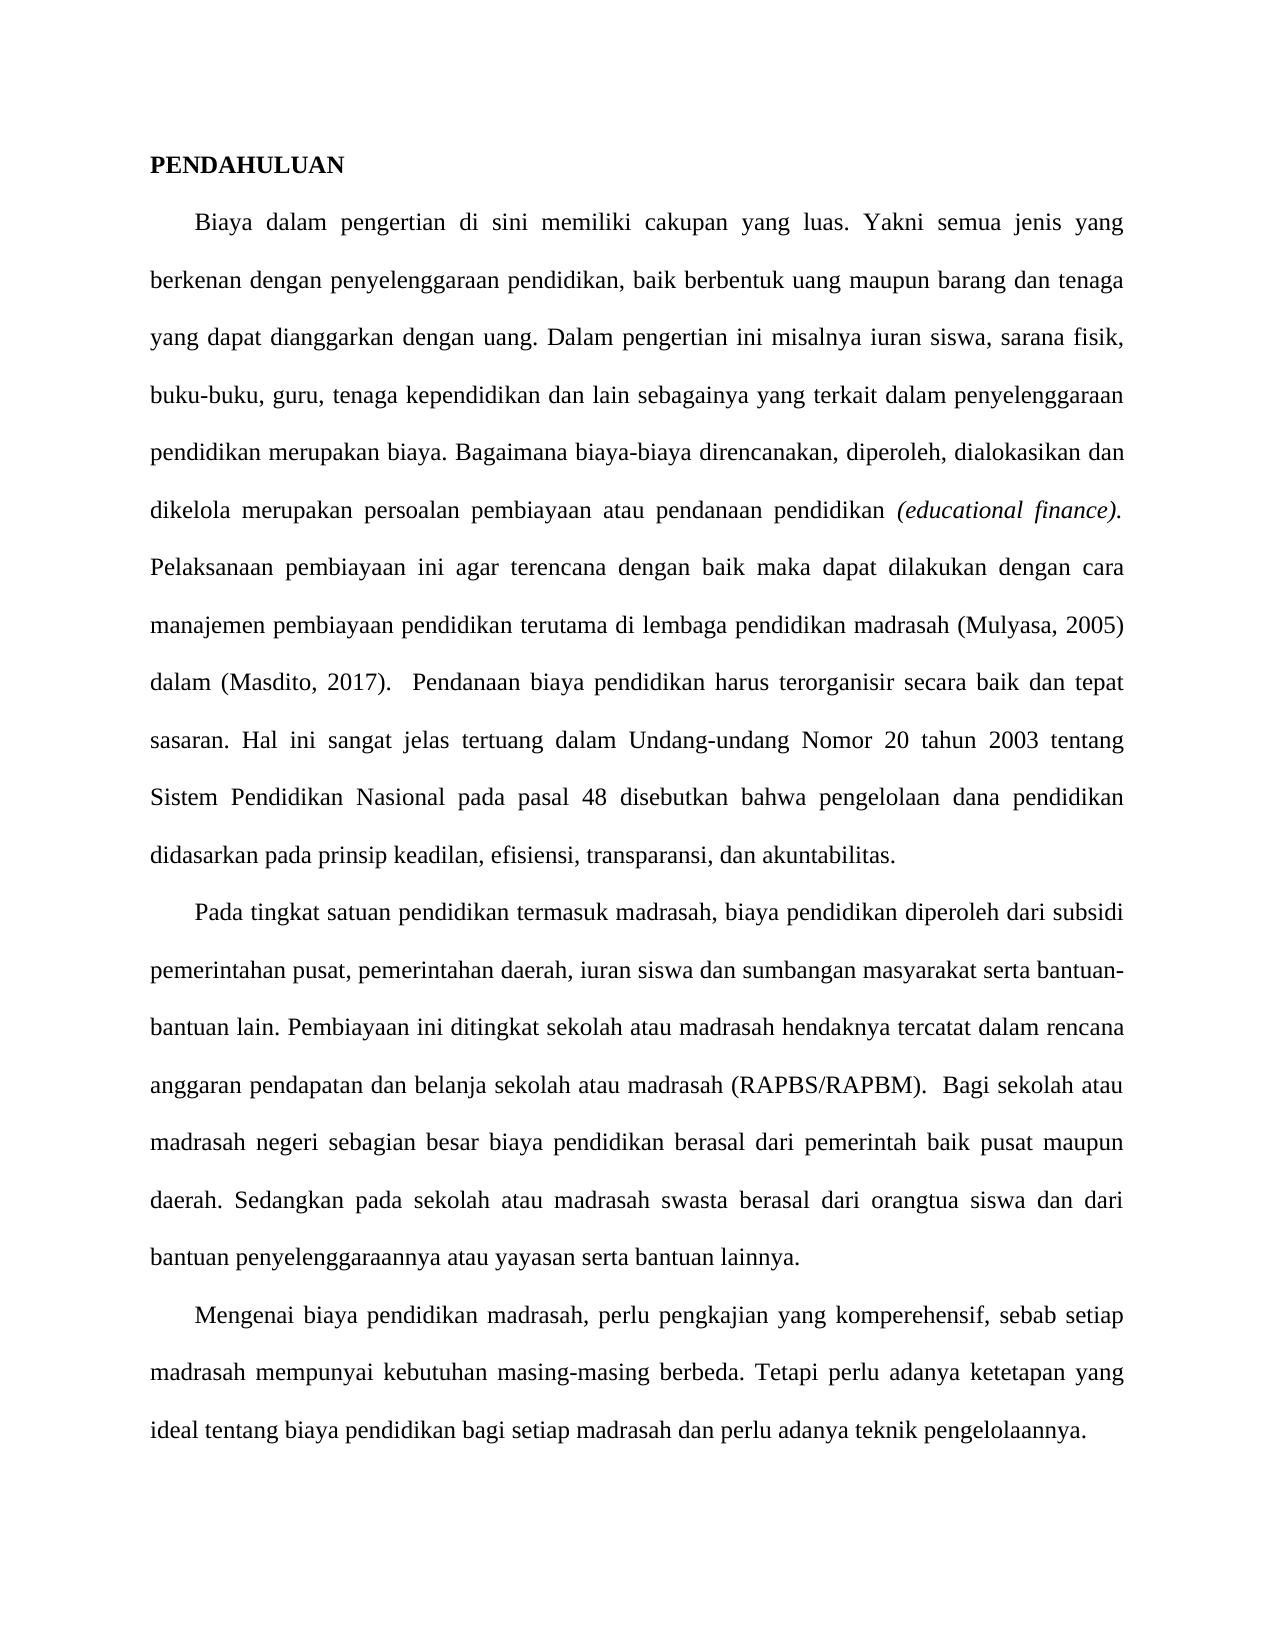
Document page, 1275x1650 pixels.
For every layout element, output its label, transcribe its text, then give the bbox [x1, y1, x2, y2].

text Mengenai biaya pendidikan madrasah, perlu pengkajian yang komperehensif, sebab setiap madrasah mempunyai kebutuhan masing-masing berbeda. Tetapi perlu adanya ketetapan yang ideal tentang biaya pendidikan bagi setiap madrasah dan perlu adanya teknik pengelolaannya. [150, 1300, 1125, 1444]
text Biaya dalam pengertian di sini memiliki cakupan yang luas. Yakni semua jenis yang berkenan dengan penyelenggaraan pendidikan, baik berbentuk uang maupun barang dan tenaga yang dapat dianggarkan dengan uang. Dalam pengertian ini misalnya iuran siswa, sarana fisik, buku-buku, guru, tenaga kependidikan dan lain sebagainya yang terkait dalam penyelenggaraan pendidikan merupakan biaya. Bagaimana biaya-biaya direncanakan, diperoleh, dialokasikan dan dikelola merupakan persoalan pembiayaan atau pendanaan pendidikan (educational finance). Pelaksanaan pembiayaan ini agar terencana dengan baik maka dapat dilakukan dengan cara manajemen pembiayaan pendidikan terutama di lembaga pendidikan madrasah (Mulyasa, 2005) dalam (Masdito, 2017). Pendanaan biaya pendidikan harus terorganisir secara baik dan tepat sasaran. Hal ini sangat jelas tertuang dalam Undang-undang Nomor 20 tahun 2003 tentang Sistem Pendidikan Nasional pada pasal 48 disebutkan bahwa pengelolaan dana pendidikan didasarkan pada prinsip keadilan, efisiensi, transparansi, dan akuntabilitas. [150, 207, 1125, 869]
text Pada tingkat satuan pendidikan termasuk madrasah, biaya pendidikan diperoleh dari subsidi pemerintahan pusat, pemerintahan daerah, iuran siswa dan sumbangan masyarakat serta bantuan-bantuan lain. Pembiayaan ini ditingkat sekolah atau madrasah hendaknya tercatat dalam rencana anggaran pendapatan dan belanja sekolah atau madrasah (RAPBS/RAPBM). Bagi sekolah atau madrasah negeri sebagian besar biaya pendidikan berasal dari pemerintah baik pusat maupun daerah. Sedangkan pada sekolah atau madrasah swasta berasal dari orangtua siswa dan dari bantuan penyelenggaraannya atau yayasan serta bantuan lainnya. [150, 897, 1125, 1271]
subtitle PENDAHULUAN [150, 150, 1125, 179]
